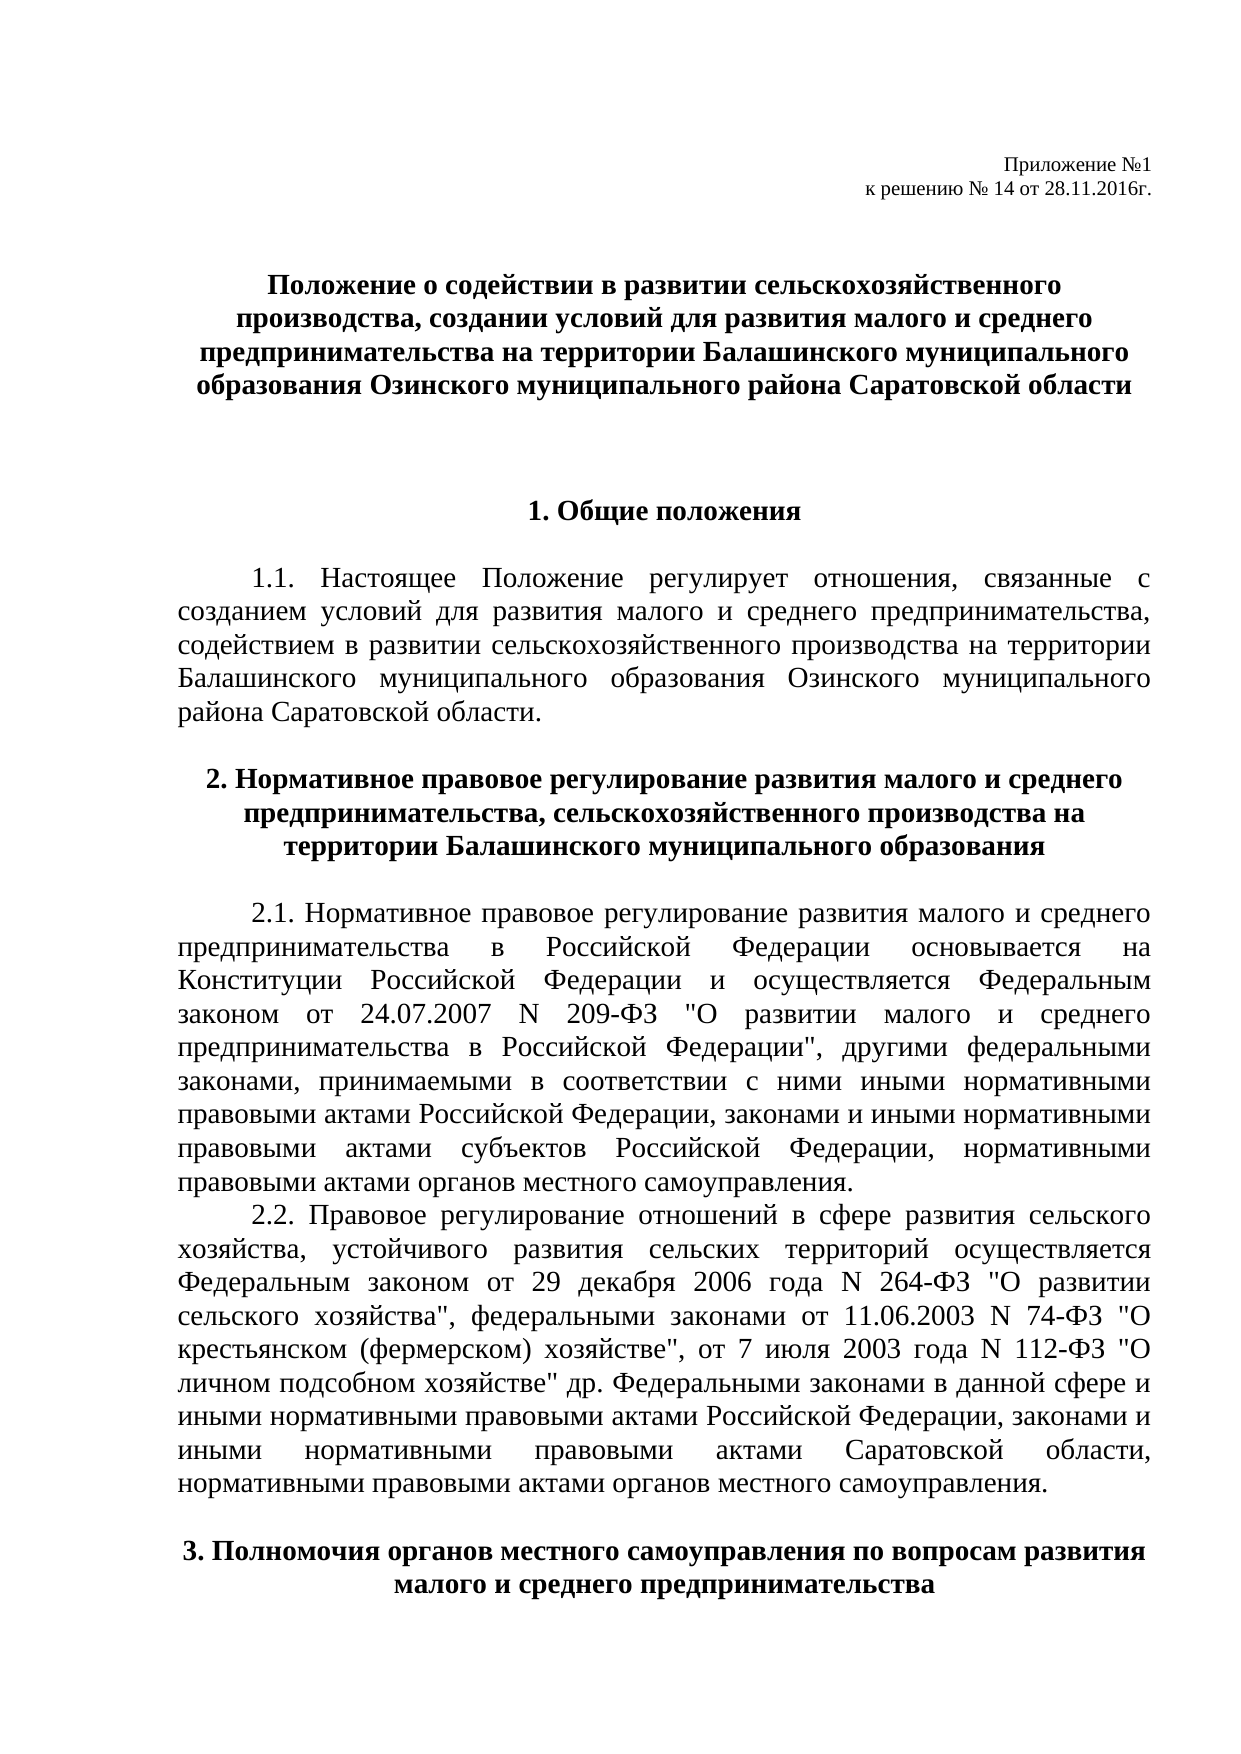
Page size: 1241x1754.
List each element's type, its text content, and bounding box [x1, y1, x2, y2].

text Приложение №1 [177, 152, 1152, 176]
text к решению № 14 от 28.11.2016г. [177, 176, 1152, 200]
text 1.1. Настоящее Положение регулирует отношения, связанные с созданием условий для развития малого и среднего предпринимательства, содействием в развитии сельскохозяйственного производства на территории Балашинского муниципального образования Озинского муниципального района Саратовской области. [177, 560, 1152, 728]
text 2. Нормативное правовое регулирование развития малого и среднего предпринимательства, сельскохозяйственного производства на территории Балашинского муниципального образования [177, 761, 1152, 862]
text 3. Полномочия органов местного самоуправления по вопросам развития малого и среднего предпринимательства [177, 1533, 1152, 1600]
text 1. Общие положения [177, 493, 1152, 526]
text Положение о содействии в развитии сельскохозяйственного производства, создании условий для развития малого и среднего предпринимательства на территории Балашинского муниципального образования Озинского муниципального района Саратовской области [177, 267, 1152, 401]
text 2.1. Нормативное правовое регулирование развития малого и среднего предпринимательства в Российской Федерации основывается на Конституции Российской Федерации и осуществляется Федеральным законом от 24.07.2007 N 209-ФЗ "О развитии малого и среднего предпринимательства в Российской Федерации", другими федеральными законами, принимаемыми в соответствии с ними иными нормативными правовыми актами Российской Федерации, законами и иными нормативными правовыми актами субъектов Российской Федерации, нормативными правовыми актами органов местного самоуправления. [177, 895, 1152, 1197]
text 2.2. Правовое регулирование отношений в сфере развития сельского хозяйства, устойчивого развития сельских территорий осуществляется Федеральным законом от 29 декабря 2006 года N 264-ФЗ "О развитии сельского хозяйства", федеральными законами от 11.06.2003 N 74-ФЗ "О крестьянском (фермерском) хозяйстве", от 7 июля 2003 года N 112-ФЗ "О личном подсобном хозяйстве" др. Федеральными законами в данной сфере и иными нормативными правовыми актами Российской Федерации, законами и иными нормативными правовыми актами Саратовской области, нормативными правовыми актами органов местного самоуправления. [177, 1197, 1152, 1499]
